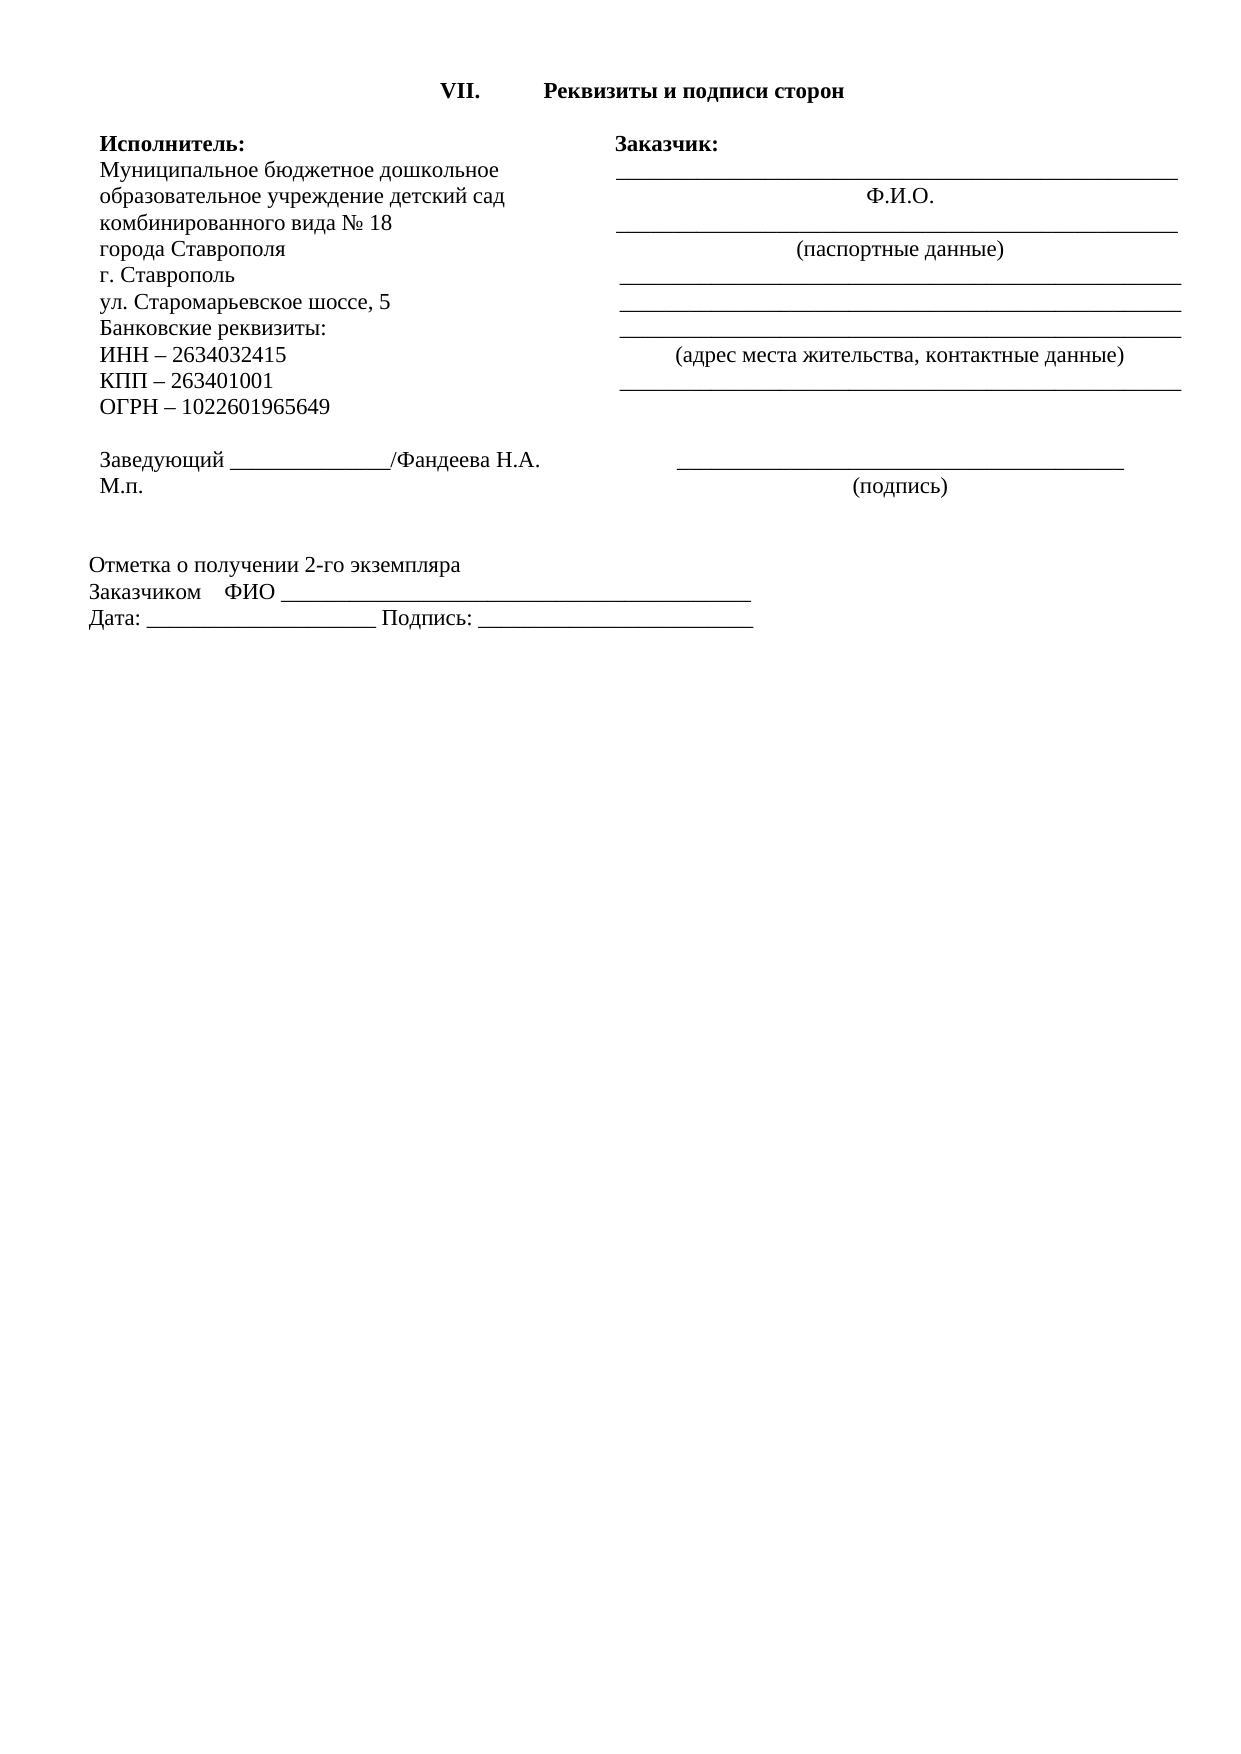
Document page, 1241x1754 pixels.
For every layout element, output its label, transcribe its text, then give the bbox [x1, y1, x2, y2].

table_header Заказчик: _________________________________________________ Ф.И.О. _________________________________________________ (паспортные данные) _________________________________________________ _________________________________________________ _________________________________________________ (адрес места жительства, контактные данные) _________________________________________________ _______________________________________ (подпись) [605, 130, 1196, 551]
text Дата: ____________________ Подпись: ________________________ [88, 604, 1152, 631]
text Отметка о получении 2-го экземпляра [88, 551, 1152, 578]
table_header Исполнитель: Муниципальное бюджетное дошкольное образовательное учреждение детский сад комбинированного вида № 18 города Ставрополя г. Ставрополь ул. Старомарьевское шоссе, 5 Банковские реквизиты: ИНН – 2634032415 КПП – 263401001 ОГРН – 1022601965649 Заведующий ______________/Фандеева Н.А. М.п. [88, 130, 605, 551]
list Реквизиты и подписи сторон [133, 77, 1152, 103]
text Заказчиком ФИО _________________________________________ [88, 578, 1152, 604]
